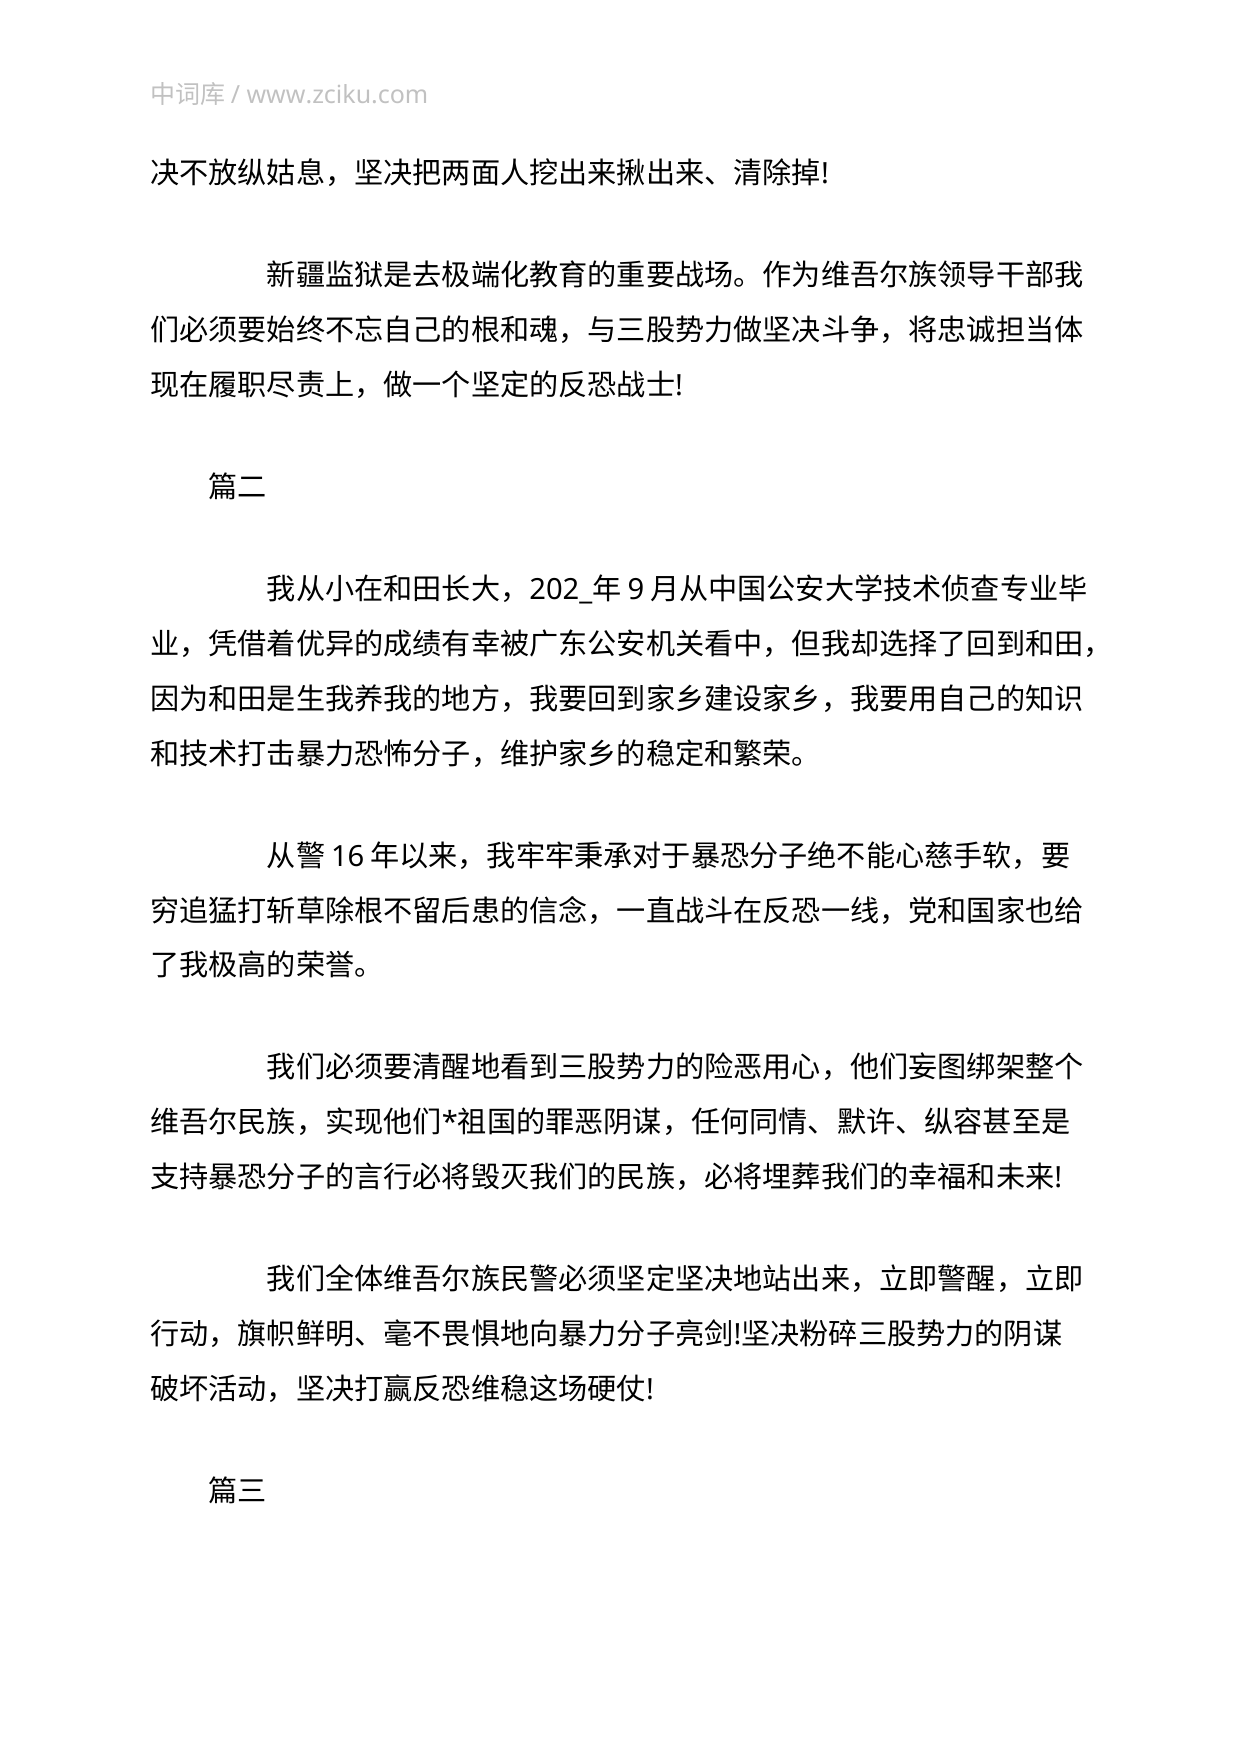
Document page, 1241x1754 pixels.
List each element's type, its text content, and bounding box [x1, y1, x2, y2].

text 我从小在和田长大，202_年9月从中国公安大学技术侦查专业毕业，凭借着优异的成绩有幸被广东公安机关看中，但我却选择了回到和田，因为和田是生我养我的地方，我要回到家乡建设家乡，我要用自己的知识和技术打击暴力恐怖分子，维护家乡的稳定和繁荣。 [150, 566, 1090, 773]
text 篇三 [150, 1467, 1090, 1510]
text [150, 150, 1090, 192]
text 我们必须要清醒地看到三股势力的险恶用心，他们妄图绑架整个维吾尔民族，实现他们*祖国的罪恶阴谋，任何同情、默许、纵容甚至是支持暴恐分子的言行必将毁灭我们的民族，必将埋葬我们的幸福和未来! [150, 1044, 1090, 1196]
text 我们全体维吾尔族民警必须坚定坚决地站出来，立即警醒，立即行动，旗帜鲜明、毫不畏惧地向暴力分子亮剑!坚决粉碎三股势力的阴谋破坏活动，坚决打赢反恐维稳这场硬仗! [150, 1256, 1090, 1408]
text 从警16年以来，我牢牢秉承对于暴恐分子绝不能心慈手软，要穷追猛打斩草除根不留后患的信念，一直战斗在反恐一线，党和国家也给了我极高的荣誉。 [150, 832, 1090, 984]
text 篇二 [150, 464, 1090, 506]
text 新疆监狱是去极端化教育的重要战场。作为维吾尔族领导干部我们必须要始终不忘自己的根和魂，与三股势力做坚决斗争，将忠诚担当体现在履职尽责上，做一个坚定的反恐战士! [150, 252, 1090, 404]
